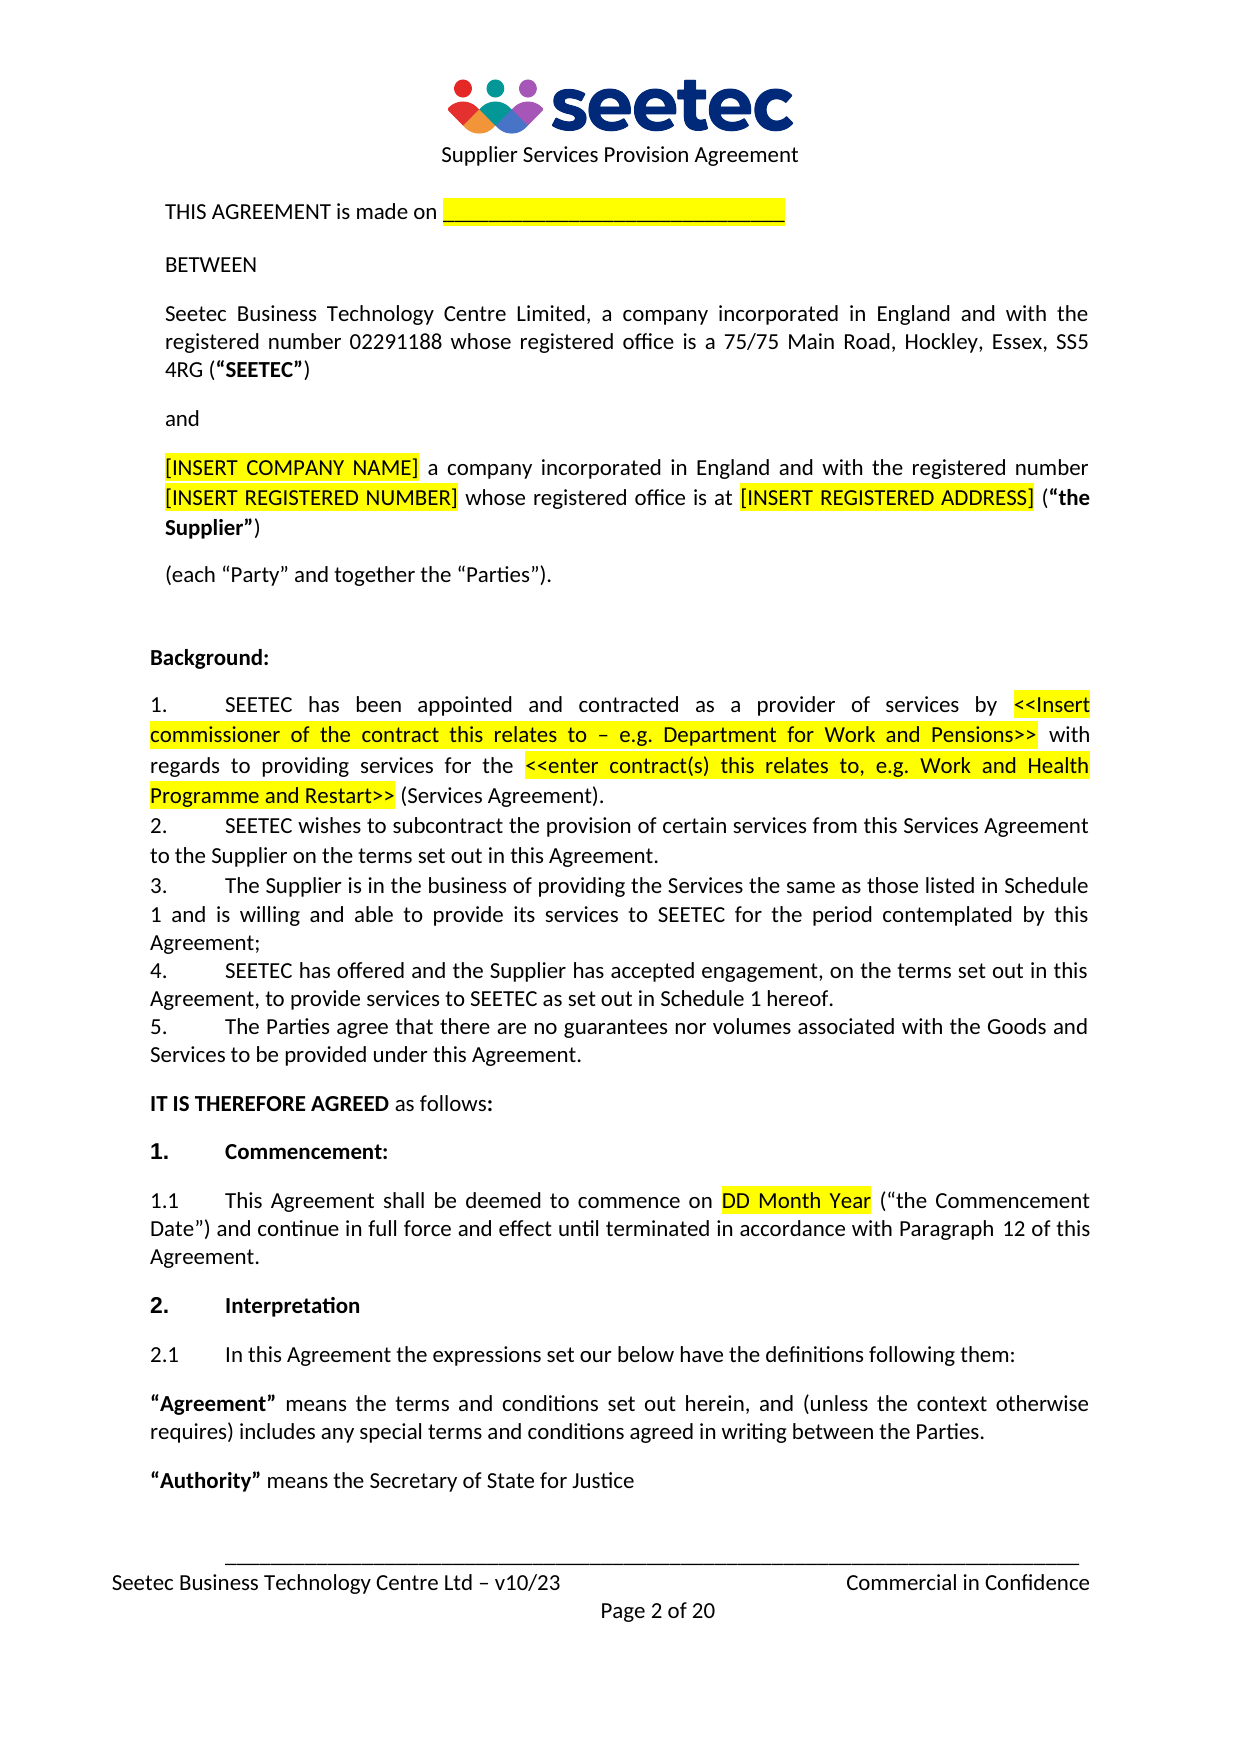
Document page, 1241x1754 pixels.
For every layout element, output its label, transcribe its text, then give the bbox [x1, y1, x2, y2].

list Interpretation [150, 1291, 1090, 1319]
text “Authority” means the Secretary of State for Justice [150, 1466, 1090, 1494]
list The Parties agree that there are no guarantees nor volumes associated with the Goods and Services to be provided under this Agreement. [150, 1012, 1090, 1068]
list This Agreement shall be deemed to commence on DD Month Year (“the Commencement Date”) and continue in full force and effect until terminated in accordance with Paragraph 12 of this Agreement. [150, 1186, 1090, 1270]
list SEETEC has offered and the Supplier has accepted engagement, on the terms set out in this Agreement, to provide services to SEETEC as set out in Schedule 1 hereof. [150, 956, 1090, 1012]
text THIS AGREEMENT is made on ______________________________ [165, 196, 1087, 226]
list SEETEC wishes to subcontract the provision of certain services from this Services Agreement to the Supplier on the terms set out in this Agreement. [150, 811, 1090, 869]
text “Agreement” means the terms and conditions set out herein, and (unless the context otherwise requires) includes any special terms and conditions agreed in writing between the Parties. [150, 1389, 1090, 1445]
list Commencement: [150, 1137, 1090, 1166]
list In this Agreement the expressions set our below have the definitions following them: [150, 1340, 1090, 1368]
list SEETEC has been appointed and contracted as a provider of services by <<Insert commissioner of the contract this relates to – e.g. Department for Work and Pensions>> with regards to providing services for the <<enter contract(s) this relates to, e.g. Work and Health Programme and Restart>> (Services Agreement). [150, 690, 1090, 809]
text and [165, 404, 1090, 432]
text Background: [150, 643, 1090, 672]
text BETWEEN [165, 251, 1090, 278]
list The Supplier is in the business of providing the Services the same as those listed in Schedule 1 and is willing and able to provide its services to SEETEC for the period contemplated by this Agreement; [150, 872, 1090, 956]
text [INSERT COMPANY NAME] a company incorporated in England and with the registered number [INSERT REGISTERED NUMBER] whose registered office is at [INSERT REGISTERED ADDRESS] (“the Supplier”) [165, 453, 1090, 542]
text IT IS THEREFORE AGREED as follows: [150, 1089, 1090, 1117]
text (each “Party” and together the “Parties”). [165, 560, 1090, 588]
text Seetec Business Technology Centre Limited, a company incorporated in England and with the registered number 02291188 whose registered office is a 75/75 Main Road, Hockley, Essex, SS5 4RG (“SEETEC”) [165, 299, 1090, 383]
